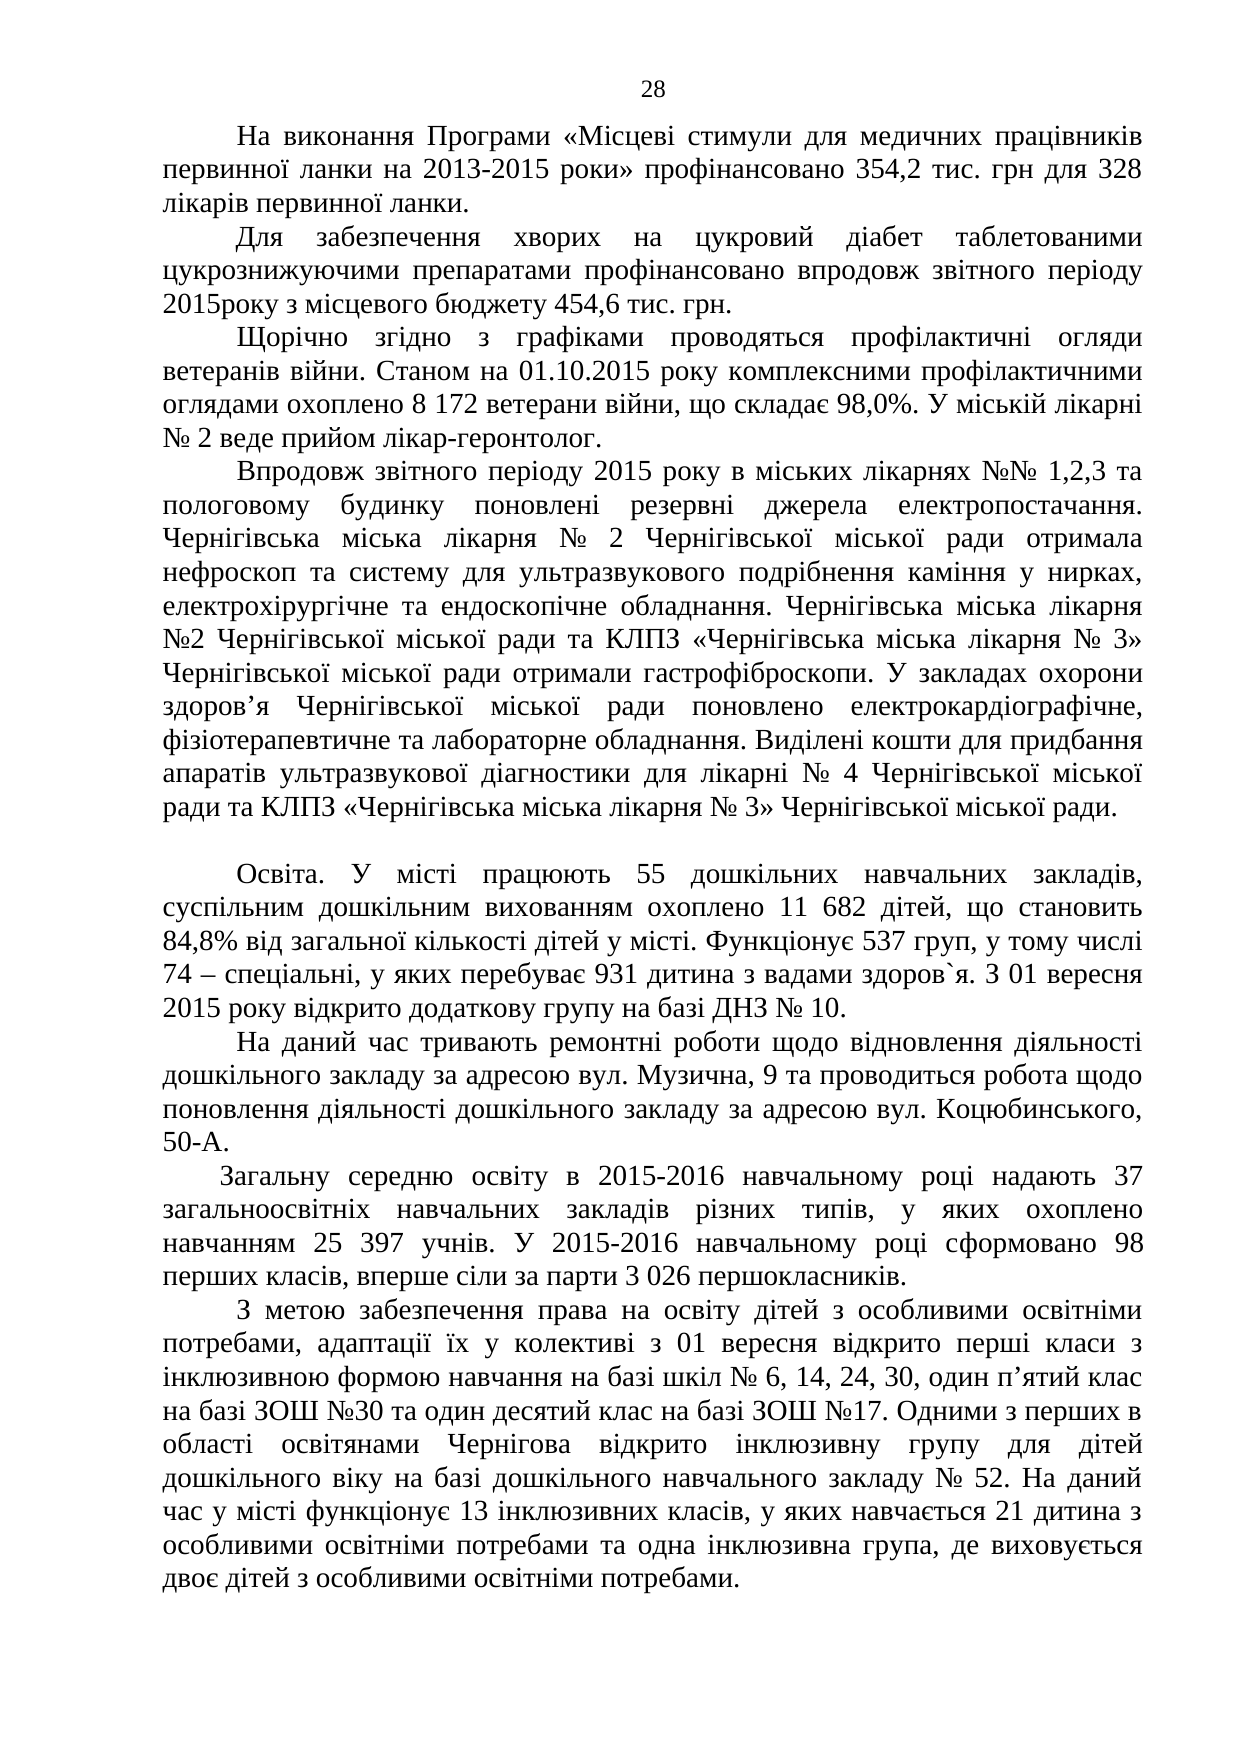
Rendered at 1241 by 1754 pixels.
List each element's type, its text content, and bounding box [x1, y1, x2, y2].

text Загальну середню освіту в 2015-2016 навчальному році надають 37 загальноосвітніх навчальних закладів різних типів, у яких охоплено навчанням 25 397 учнів. У 2015-2016 навчальному році сформовано 98 перших класів, вперше сіли за парти 3 026 першокласників. [162, 1158, 1144, 1292]
text Освіта. У місті працюють 55 дошкільних навчальних закладів, суспільним дошкільним вихованням охоплено 11 682 дітей, що становить 84,8% від загальної кількості дітей у місті. Функціонує 537 груп, у тому числі 74 – спеціальні, у яких перебуває 931 дитина з вадами здоров`я. З 01 вересня 2015 року відкрито додаткову групу на базі ДНЗ № 10. [162, 856, 1144, 1024]
text З метою забезпечення права на освіту дітей з особливими освітніми потребами, адаптації їх у колективі з 01 вересня відкрито перші класи з інклюзивною формою навчання на базі шкіл № 6, 14, 24, 30, один п’ятий клас на базі ЗОШ №30 та один десятий клас на базі ЗОШ №17. Одними з перших в області освітянами Чернігова відкрито інклюзивну групу для дітей дошкільного віку на базі дошкільного навчального закладу № 52. На даний час у місті функціонує 13 інклюзивних класів, у яких навчається 21 дитина з особливими освітніми потребами та одна інклюзивна група, де виховується двоє дітей з особливими освітніми потребами. [162, 1292, 1144, 1594]
text На виконання Програми «Місцеві стимули для медичних працівників первинної ланки на 2013-2015 роки» профінансовано 354,2 тис. грн для 328 лікарів первинної ланки. [162, 118, 1144, 219]
text Для забезпечення хворих на цукровий діабет таблетованими цукрознижуючими препаратами профінансовано впродовж звітного періоду 2015року з місцевого бюджету 454,6 тис. грн. [162, 219, 1144, 319]
text Щорічно згідно з графіками проводяться профілактичні огляди ветеранів війни. Станом на 01.10.2015 року комплексними профілактичними оглядами охоплено 8 172 ветерани війни, що складає 98,0%. У міській лікарні № 2 веде прийом лікар-геронтолог. [162, 319, 1144, 453]
text На даний час тривають ремонтні роботи щодо відновлення діяльності дошкільного закладу за адресою вул. Музична, 9 та проводиться робота щодо поновлення діяльності дошкільного закладу за адресою вул. Коцюбинського, 50-А. [162, 1024, 1144, 1158]
text Впродовж звітного періоду 2015 року в міських лікарнях №№ 1,2,3 та пологовому будинку поновлені резервні джерела електропостачання. Чернігівська міська лікарня № 2 Чернігівської міської ради отримала нефроскоп та систему для ультразвукового подрібнення каміння у нирках, електрохірургічне та ендоскопічне обладнання. Чернігівська міська лікарня №2 Чернігівської міської ради та КЛПЗ «Чернігівська міська лікарня № 3» Чернігівської міської ради отримали гастрофіброскопи. У закладах охорони здоров’я Чернігівської міської ради поновлено електрокардіографічне, фізіотерапевтичне та лабораторне обладнання. Виділені кошти для придбання апаратів ультразвукової діагностики для лікарні № 4 Чернігівської міської ради та КЛПЗ «Чернігівська міська лікарня № 3» Чернігівської міської ради. [162, 453, 1144, 822]
